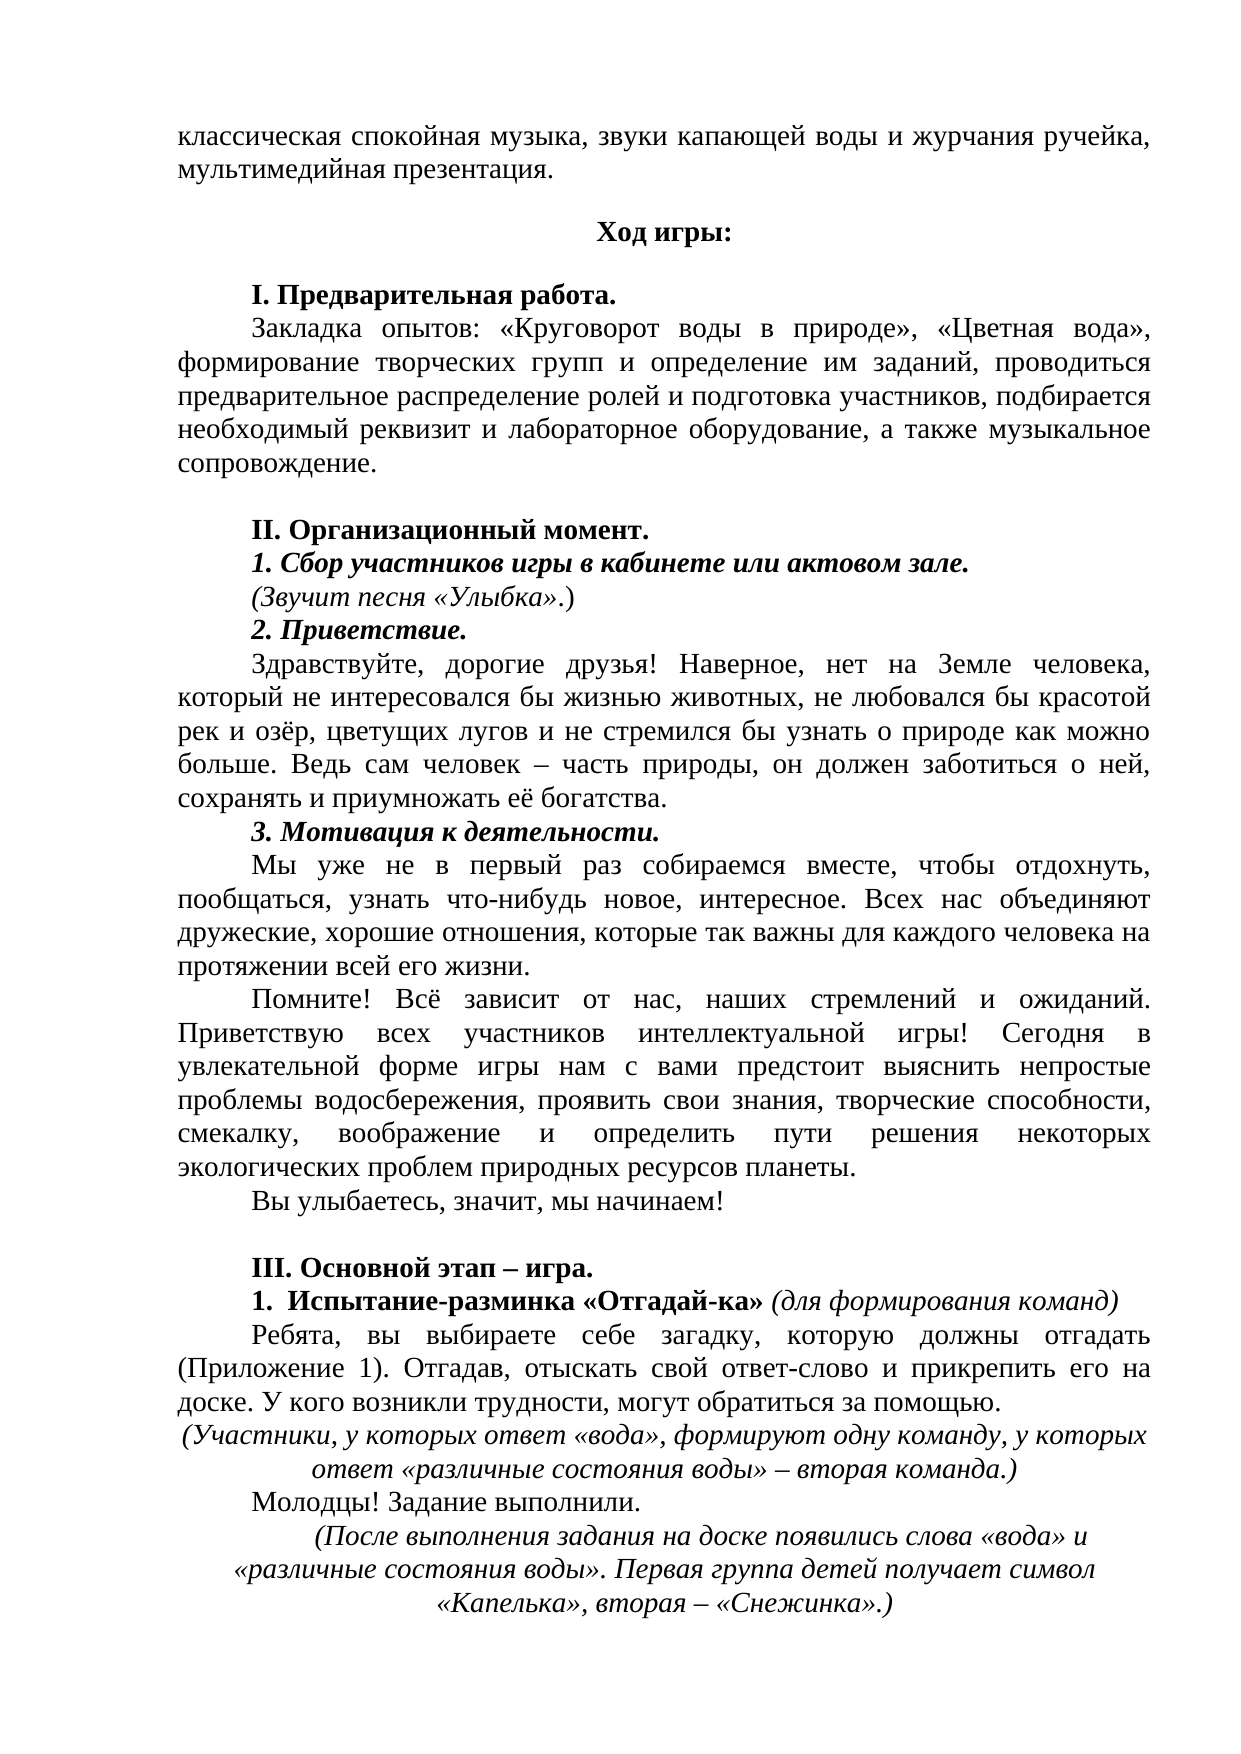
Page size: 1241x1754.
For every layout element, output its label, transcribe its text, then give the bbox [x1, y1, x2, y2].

text II. Организационный момент. [177, 512, 1152, 545]
text (После выполнения задания на доске появились слова «вода» и «различные состояния воды». Первая группа детей получает символ «Капелька», вторая – «Снежинка».) [177, 1518, 1152, 1619]
text Ход игры: [177, 214, 1152, 248]
text 3. Мотивация к деятельности. [177, 814, 1152, 847]
text (Участники, у которых ответ «вода», формируют одну команду, у которых ответ «различные состояния воды» – вторая команда.) [177, 1417, 1152, 1484]
text Мы уже не в первый раз собираемся вместе, чтобы отдохнуть, пообщаться, узнать что-нибудь новое, интересное. Всех нас объединяют дружеские, хорошие отношения, которые так важны для каждого человека на протяжении всей его жизни. [177, 847, 1152, 981]
text Молодцы! Задание выполнили. [177, 1484, 1152, 1518]
text Ребята, вы выбираете себе загадку, которую должны отгадать (Приложение 1). Отгадав, отыскать свой ответ-слово и прикрепить его на доске. У кого возникли трудности, могут обратиться за помощью. [177, 1317, 1152, 1417]
text 1. Сбор участников игры в кабинете или актовом зале. [177, 545, 1152, 579]
text Здравствуйте, дорогие друзья! Наверное, нет на Земле человека, который не интересовался бы жизнью животных, не любовался бы красотой рек и озёр, цветущих лугов и не стремился бы узнать о природе как можно больше. Ведь сам человек – часть природы, он должен заботиться о ней, сохранять и приумножать её богатства. [177, 646, 1152, 814]
text Закладка опытов: «Круговорот воды в природе», «Цветная вода», формирование творческих групп и определение им заданий, проводиться предварительное распределение ролей и подготовка участников, подбирается необходимый реквизит и лабораторное оборудование, а также музыкальное сопровождение. [177, 311, 1152, 478]
text 1. Испытание-разминка «Отгадай-ка» (для формирования команд) [177, 1283, 1152, 1317]
text 2. Приветствие. [177, 612, 1152, 646]
text I. Предварительная работа. [177, 277, 1152, 311]
text (Звучит песня «Улыбка».) [177, 579, 1152, 612]
text Помните! Всё зависит от нас, наших стремлений и ожиданий. Приветствую всех участников интеллектуальной игры! Сегодня в увлекательной форме игры нам с вами предстоит выяснить непростые проблемы водосбережения, проявить свои знания, творческие способности, смекалку, воображение и определить пути решения некоторых экологических проблем природных ресурсов планеты. [177, 981, 1152, 1183]
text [177, 118, 1152, 185]
text III. Основной этап – игра. [177, 1250, 1152, 1283]
text Вы улыбаетесь, значит, мы начинаем! [177, 1183, 1152, 1216]
